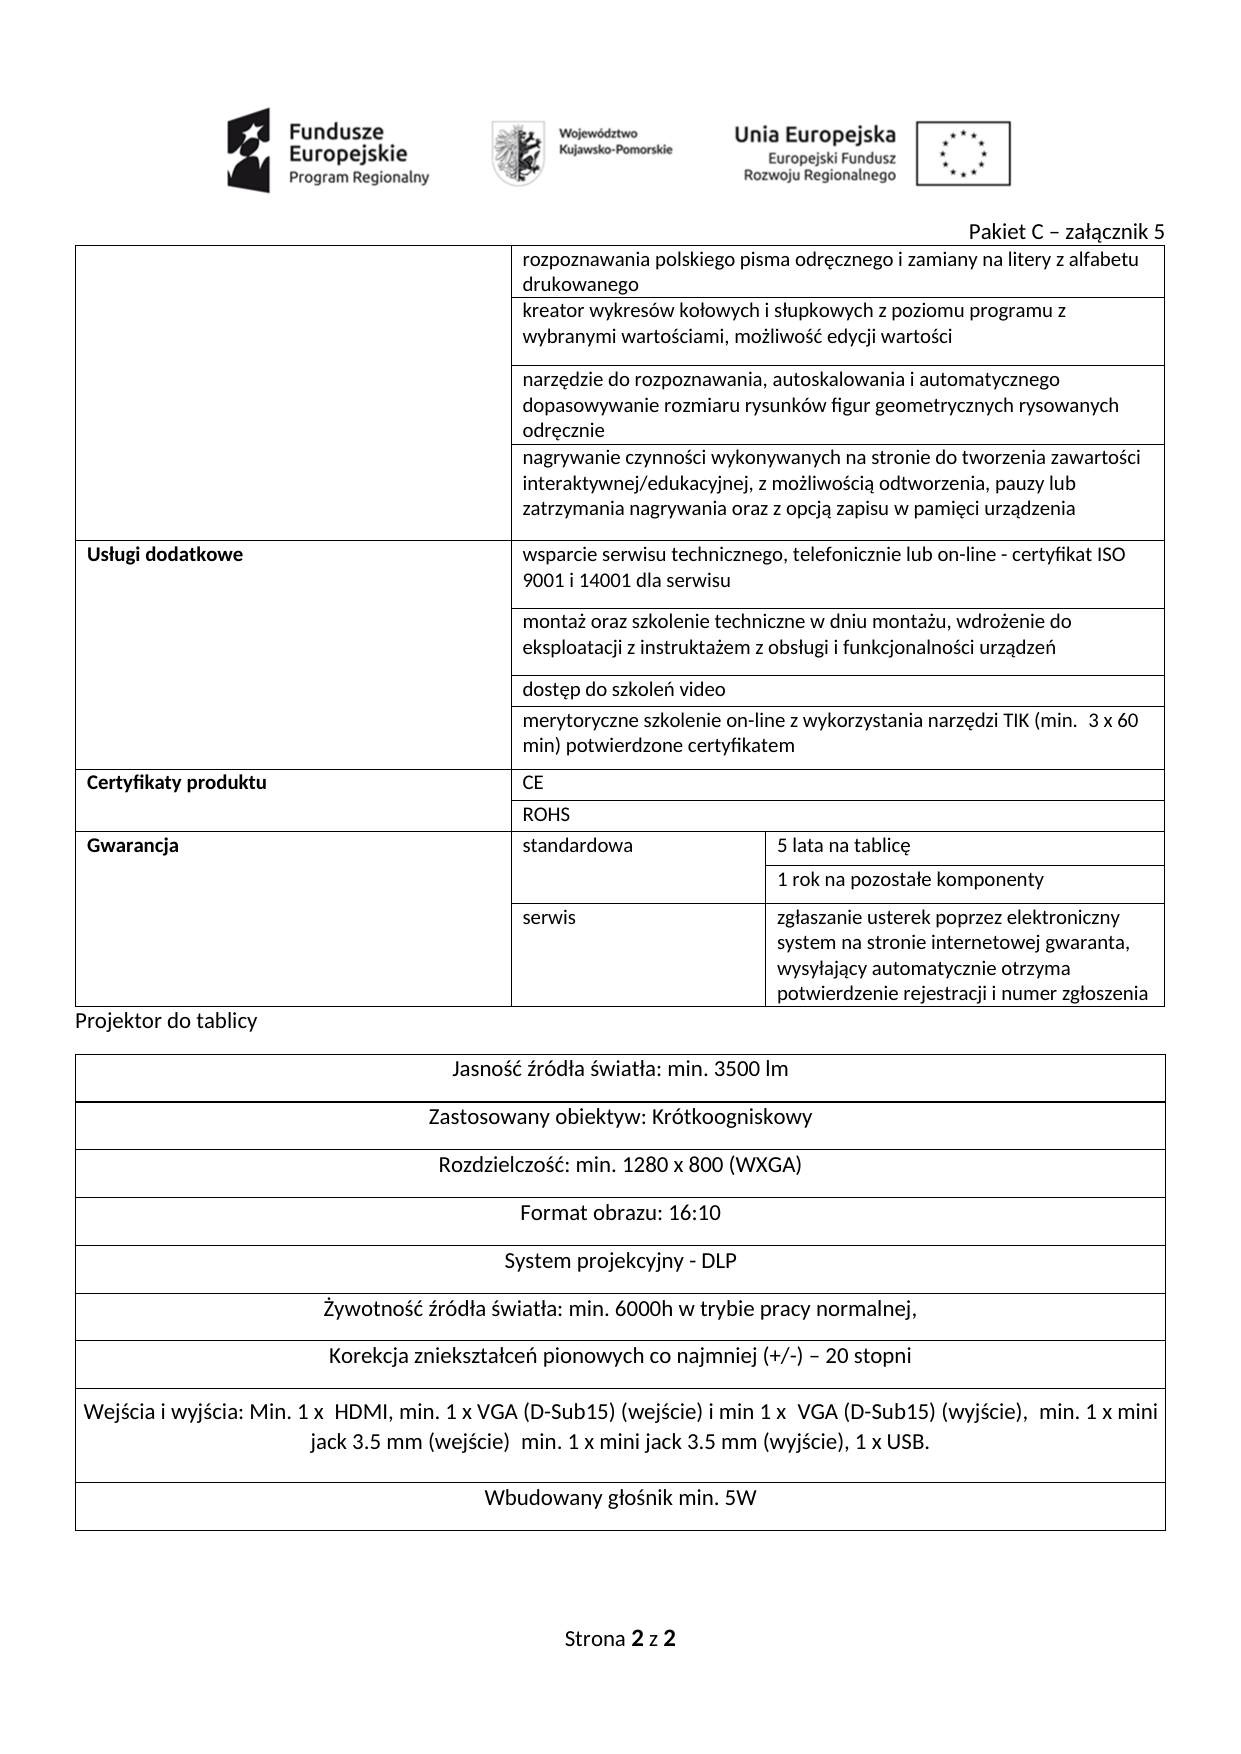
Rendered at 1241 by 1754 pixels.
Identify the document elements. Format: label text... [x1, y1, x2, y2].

table_cell dostęp do szkoleń video [512, 676, 1164, 706]
table_cell standardowa [512, 832, 765, 903]
table_cell Żywotność źródła światła: min. 6000h w trybie pracy normalnej, [76, 1294, 1165, 1340]
table_cell kreator wykresów kołowych i słupkowych z poziomu programu z wybranymi wartościami, możliwość edycji wartości [512, 298, 1164, 365]
table_cell CE [512, 770, 1164, 800]
table_cell nagrywanie czynności wykonywanych na stronie do tworzenia zawartości interaktywnej/edukacyjnej, z możliwością odtworzenia, pauzy lub zatrzymania nagrywania oraz z opcją zapisu w pamięci urządzenia [512, 445, 1164, 540]
table_cell zgłaszanie usterek poprzez elektroniczny system na stronie internetowej gwaranta, wysyłający automatycznie otrzyma potwierdzenie rejestracji i numer zgłoszenia [766, 904, 1164, 1006]
table_cell Format obrazu: 16:10 [76, 1198, 1165, 1245]
table_cell Korekcja zniekształceń pionowych co najmniej (+/-) – 20 stopni [76, 1341, 1165, 1388]
table_cell ROHS [512, 801, 1164, 831]
picture [208, 73, 1032, 217]
table_cell Usługi dodatkowe [76, 541, 511, 768]
table_cell 1 rok na pozostałe komponenty [766, 866, 1164, 903]
table_cell 5 lata na tablicę [766, 832, 1164, 865]
table_cell Wejścia i wyjścia: Min. 1 x HDMI, min. 1 x VGA (D-Sub15) (wejście) i min 1 x VGA (D-Sub15) (wyjście), min. 1 x mini jack 3.5 mm (wejście) min. 1 x mini jack 3.5 mm (wyjście), 1 x USB. [76, 1389, 1165, 1482]
table_cell Zastosowany obiektyw: Krótkoogniskowy [76, 1103, 1165, 1149]
table_cell System projekcyjny - DLP [76, 1246, 1165, 1293]
table_cell Certyfikaty produktu [76, 770, 511, 831]
table_cell narzędzie do rozpoznawania, autoskalowania i automatycznego dopasowywanie rozmiaru rysunków figur geometrycznych rysowanych odręcznie [512, 366, 1164, 443]
table_cell wsparcie serwisu technicznego, telefonicznie lub on-line - certyfikat ISO 9001 i 14001 dla serwisu [512, 541, 1164, 608]
table_cell Rozdzielczość: min. 1280 x 800 (WXGA) [76, 1150, 1165, 1197]
text Projektor do tablicy [75, 1007, 1165, 1035]
table_cell serwis [512, 904, 765, 1006]
table_cell montaż oraz szkolenie techniczne w dniu montażu, wdrożenie do eksploatacji z instruktażem z obsługi i funkcjonalności urządzeń [512, 609, 1164, 675]
table_cell Wbudowany głośnik min. 5W [76, 1483, 1165, 1530]
table_cell Gwarancja [76, 832, 511, 1006]
table_header Jasność źródła światła: min. 3500 lm [76, 1055, 1165, 1101]
table_cell merytoryczne szkolenie on-line z wykorzystania narzędzi TIK (min. 3 x 60 min) potwierdzone certyfikatem [512, 707, 1164, 768]
table_cell narzędzie do wstawiania tekstu w wybranym miejscu, z funkcją rozpoznawania polskiego pisma odręcznego i zamiany na litery z alfabetu drukowanego [512, 246, 1164, 297]
